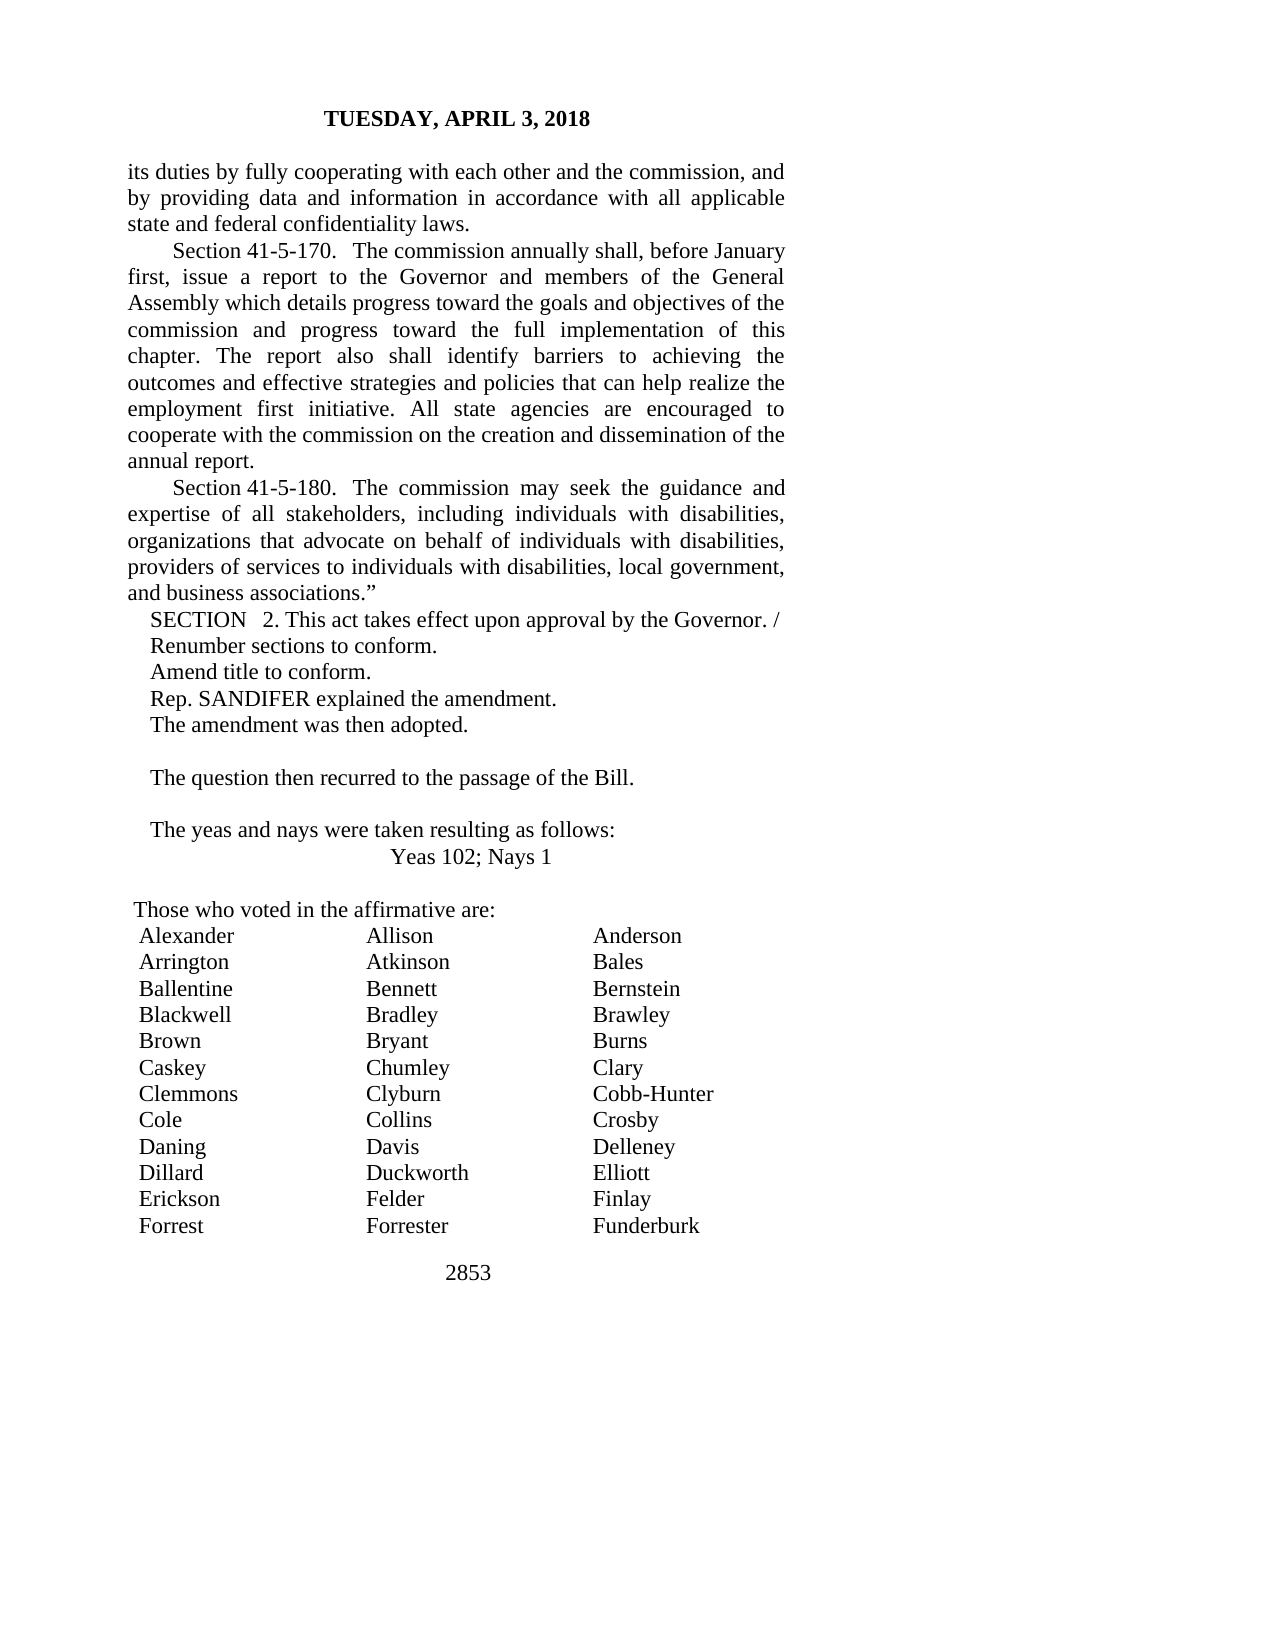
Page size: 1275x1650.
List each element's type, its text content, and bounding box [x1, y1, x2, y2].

text Section 41-5-180. The commission may seek the guidance and expertise of all stakeholders, including individuals with disabilities, organizations that advocate on behalf of individuals with disabilities, providers of services to individuals with disabilities, local government, and business associations.” [127, 474, 786, 606]
text Those who voted in the affirmative are: [127, 896, 786, 922]
text Yeas 102; Nays 1 [127, 843, 786, 869]
text The amendment was then adopted. [127, 711, 786, 737]
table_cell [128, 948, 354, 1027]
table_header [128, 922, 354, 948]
text Section 41-5-170. The commission annually shall, before January first, issue a report to the Governor and members of the General Assembly which details progress toward the goals and objectives of the commission and progress toward the full implementation of this chapter. The report also shall identify barriers to achieving the outcomes and effective strategies and policies that can help realize the employment first initiative. All state agencies are encouraged to cooperate with the commission on the creation and dissemination of the annual report. [127, 237, 786, 474]
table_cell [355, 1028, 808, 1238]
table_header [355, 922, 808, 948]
text Rep. SANDIFER explained the amendment. [127, 685, 786, 711]
text Renumber sections to conform. [127, 632, 786, 658]
text The question then recurred to the passage of the Bill. [127, 764, 786, 790]
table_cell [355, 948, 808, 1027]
text Amend title to conform. [127, 658, 786, 685]
text The yeas and nays were taken resulting as follows: [127, 817, 786, 843]
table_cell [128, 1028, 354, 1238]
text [127, 158, 786, 237]
text SECTION 2. This act takes effect upon approval by the Governor. / [127, 606, 786, 632]
